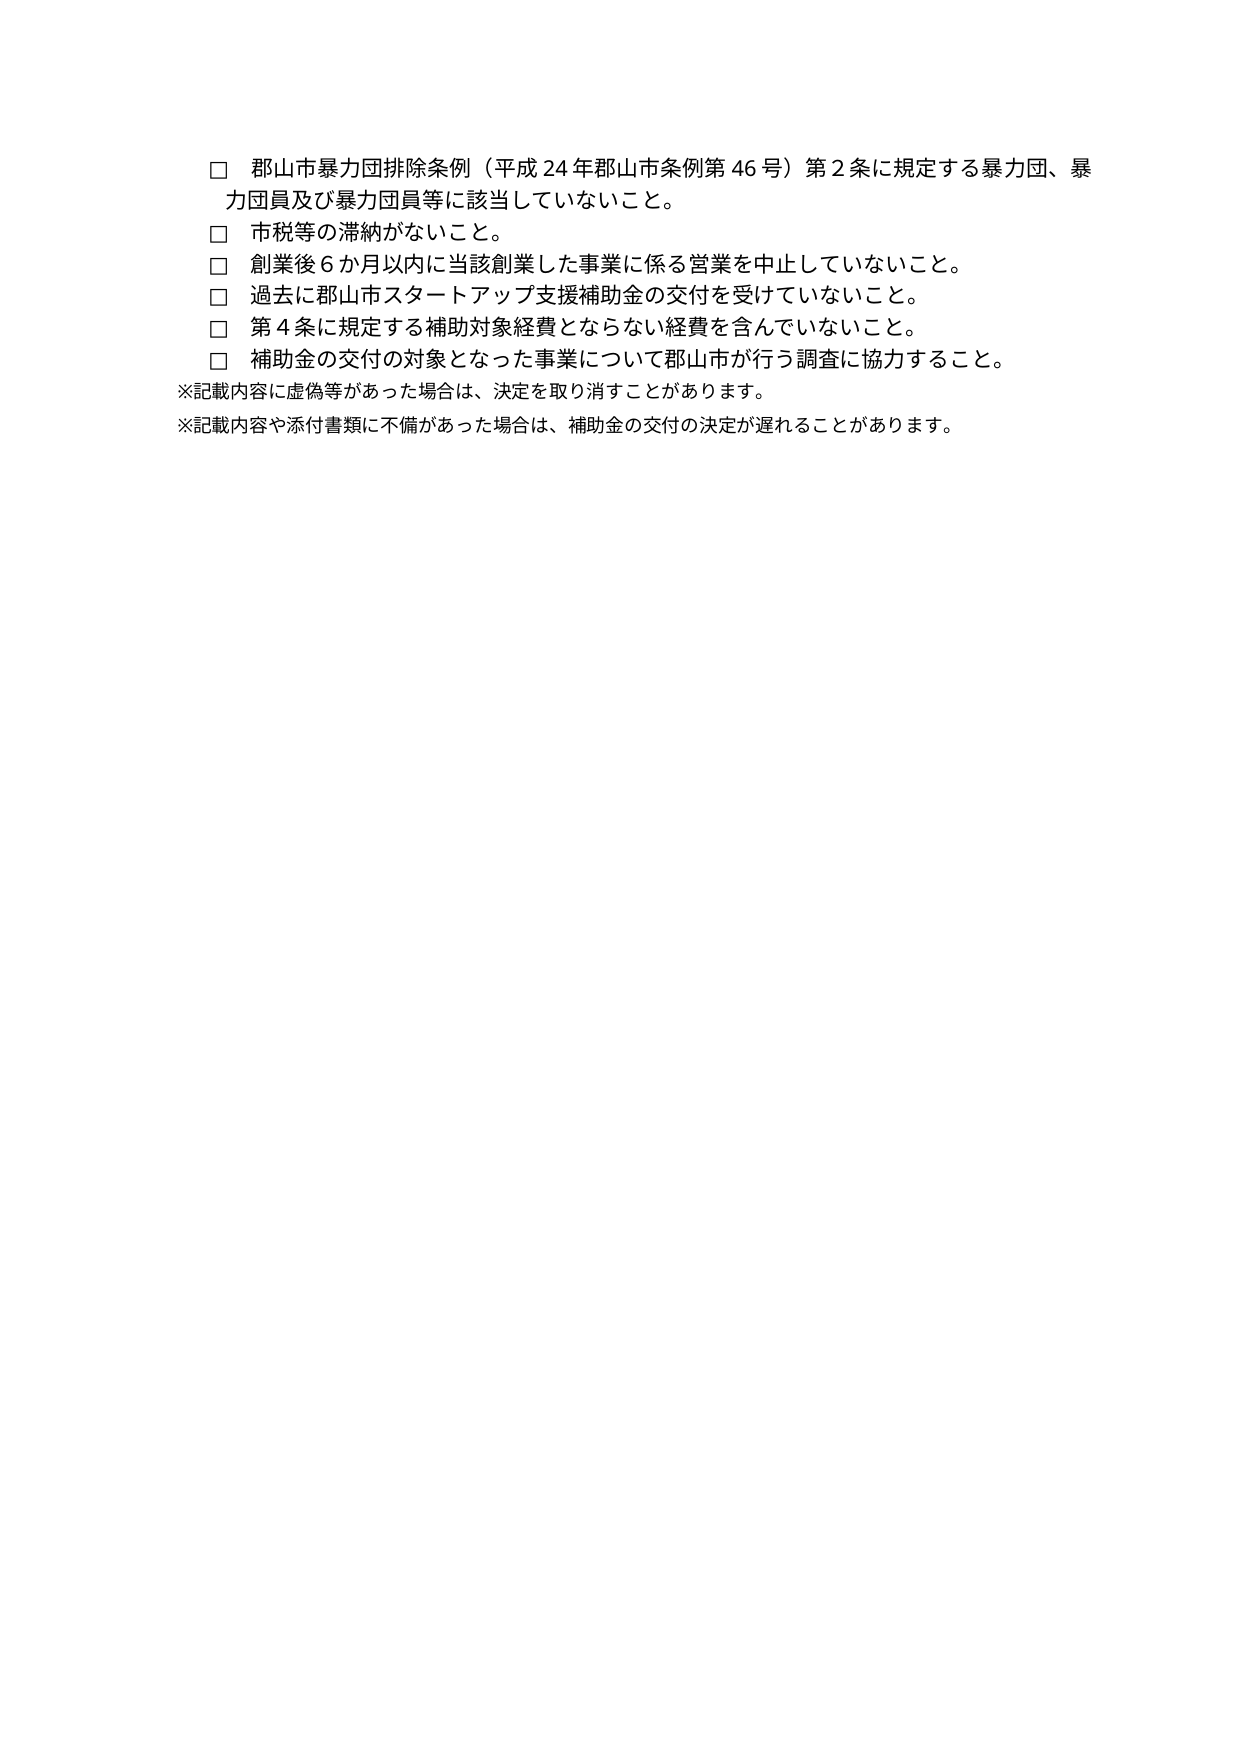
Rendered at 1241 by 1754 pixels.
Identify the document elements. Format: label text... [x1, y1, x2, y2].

text □ 郡山市暴力団排除条例（平成24年郡山市条例第46号）第２条に規定する暴力団、暴力団員及び暴力団員等に該当していないこと。 [208, 151, 1092, 215]
text □ 市税等の滞納がないこと。 [208, 215, 1092, 247]
text □ 過去に郡山市スタートアップ支援補助金の交付を受けていないこと。 [208, 278, 1092, 310]
text ※記載内容や添付書類に不備があった場合は、補助金の交付の決定が遅れることがあります。 [177, 407, 1092, 441]
text □ 第４条に規定する補助対象経費とならない経費を含んでいないこと。 [208, 310, 1092, 342]
text □ 補助金の交付の対象となった事業について郡山市が行う調査に協力すること。 [208, 342, 1092, 374]
text ※記載内容に虚偽等があった場合は、決定を取り消すことがあります。 [177, 374, 1092, 407]
text □ 創業後６か月以内に当該創業した事業に係る営業を中止していないこと。 [208, 247, 1092, 278]
